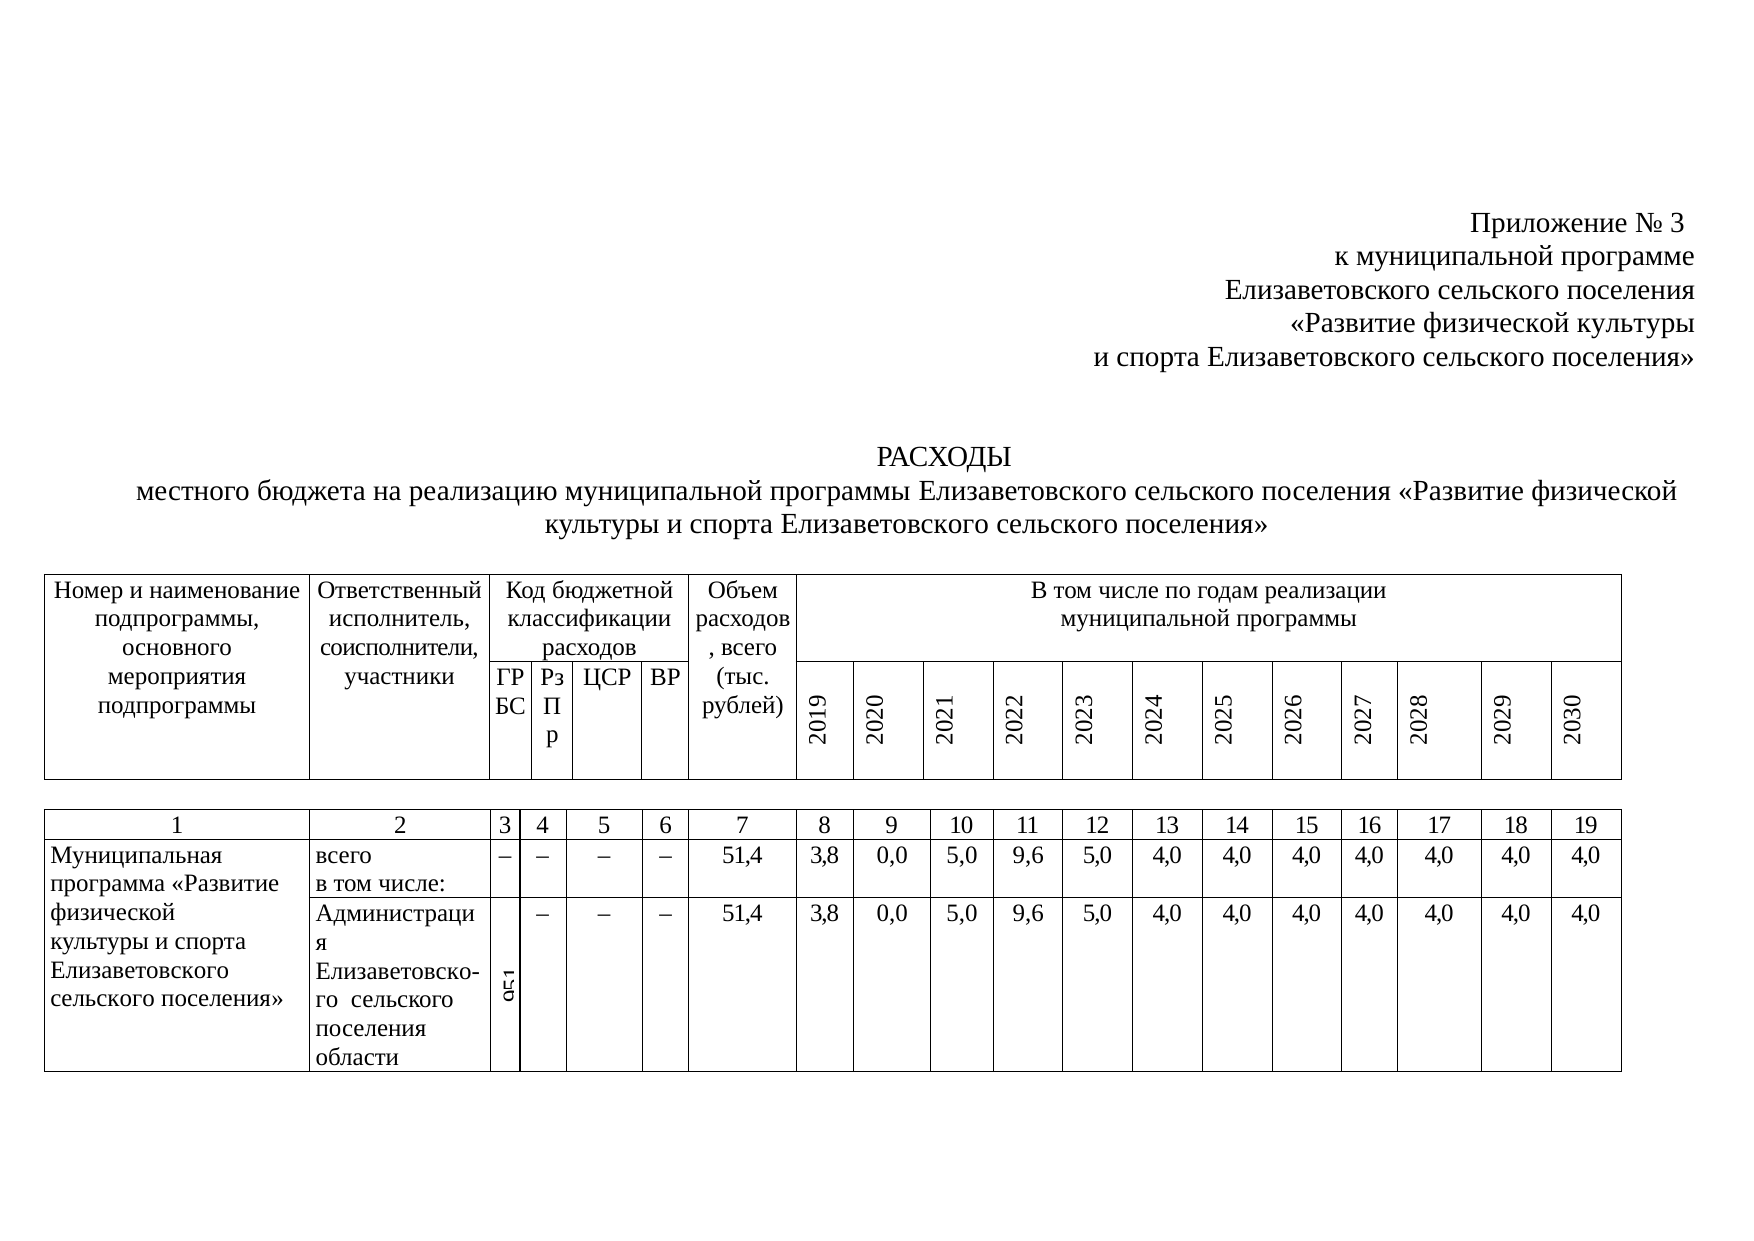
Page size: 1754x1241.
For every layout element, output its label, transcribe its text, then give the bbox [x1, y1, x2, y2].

table_cell 4,0 [1203, 840, 1272, 897]
table_cell 4,0 [1203, 898, 1272, 1071]
table_cell 2026 [1273, 662, 1341, 779]
table_cell 3,8 [797, 898, 853, 1071]
table_cell 2021 [924, 662, 993, 779]
table_cell 4,0 [1273, 840, 1341, 897]
table_cell 5,0 [1063, 840, 1132, 897]
table_cell 4,0 [1342, 840, 1397, 897]
table_header Код бюджетной классификации расходов [490, 575, 688, 661]
text местного бюджета на реализацию муниципальной программы Елизаветовского сельского поселения «Развитие физической культуры и спорта Елизаветовского сельского поселения» [118, 473, 1695, 540]
table_cell 4,0 [1552, 898, 1621, 1071]
text и спорта Елизаветовского сельского поселения» [118, 339, 1695, 372]
table_cell ВР [642, 662, 688, 779]
table_header 2 [310, 810, 490, 839]
text РАСХОДЫ [118, 439, 1695, 473]
table_header В том числе по годам реализации муниципальной программы [797, 575, 1621, 661]
table_cell 4,0 [1398, 898, 1481, 1071]
table_cell 2028 [1398, 662, 1481, 779]
table_cell – [567, 840, 642, 897]
table_cell – [567, 898, 642, 1071]
table_header 11 [994, 810, 1062, 839]
table_cell – [643, 840, 688, 897]
text Приложение № 3 [118, 205, 1695, 238]
table_header Ответственный исполнитель, соисполнители, участники [310, 575, 489, 779]
table_cell – [643, 898, 688, 1071]
table_header 3 [491, 810, 519, 839]
table_header 1 [45, 810, 309, 839]
table_header 9 [854, 810, 930, 839]
table_cell 0,0 [854, 898, 930, 1071]
table_cell 5,0 [931, 898, 993, 1071]
table_header Номер и наименование подпрограммы, основного мероприятия подпрограммы [45, 575, 309, 779]
text Елизаветовского сельского поселения [118, 272, 1695, 305]
table_cell 0,0 [854, 840, 930, 897]
table_cell 4,0 [1273, 898, 1341, 1071]
table_cell 51,4 [689, 898, 796, 1071]
table_cell 5,0 [1063, 898, 1132, 1071]
table_cell ГР БС [490, 662, 531, 779]
table_header 10 [931, 810, 993, 839]
table_cell 5,0 [931, 840, 993, 897]
table_cell 4,0 [1552, 840, 1621, 897]
table_header 16 [1342, 810, 1397, 839]
table_cell 4,0 [1398, 840, 1481, 897]
table_cell 2030 [1552, 662, 1621, 779]
table_cell 4,0 [1133, 898, 1202, 1071]
table_cell 951 [491, 898, 519, 1071]
table_cell всего в том числе: [310, 840, 490, 897]
table_cell 2023 [1063, 662, 1132, 779]
table_cell 2027 [1342, 662, 1397, 779]
table_header 15 [1273, 810, 1341, 839]
table_cell 4,0 [1482, 840, 1551, 897]
table_cell 51,4 [689, 840, 796, 897]
table_header 7 [689, 810, 796, 839]
table_cell 4,0 [1133, 840, 1202, 897]
table_cell 2025 [1203, 662, 1272, 779]
table_cell 9,6 [994, 898, 1062, 1071]
table_cell 2024 [1133, 662, 1202, 779]
table_header 13 [1133, 810, 1202, 839]
table_cell 2022 [994, 662, 1062, 779]
table_cell 3,8 [797, 840, 853, 897]
text «Развитие физической культуры [118, 305, 1695, 339]
table_cell 2019 [797, 662, 853, 779]
table_cell 2020 [854, 662, 923, 779]
table_cell 9,6 [994, 840, 1062, 897]
table_header Объем расходов, всего (тыс. рублей) [689, 575, 796, 779]
table_header 12 [1063, 810, 1132, 839]
table_cell – [521, 898, 566, 1071]
table_cell ЦСР [573, 662, 641, 779]
table_cell 4,0 [1482, 898, 1551, 1071]
text к муниципальной программе [118, 238, 1695, 272]
table_header 17 [1398, 810, 1481, 839]
table_cell 4,0 [1342, 898, 1397, 1071]
table_cell РзПр [532, 662, 572, 779]
table_cell – [491, 840, 519, 897]
table_header 18 [1482, 810, 1551, 839]
table_cell – [521, 840, 566, 897]
table_header 14 [1203, 810, 1272, 839]
table_header 5 [567, 810, 642, 839]
table_header 19 [1552, 810, 1621, 839]
table_header 8 [797, 810, 853, 839]
table_cell Администрация Елизаветовско-го сельского поселения области [310, 898, 490, 1071]
table_cell 2029 [1482, 662, 1551, 779]
table_header 4 [521, 810, 566, 839]
table_cell Муниципальная программа «Развитие физической культуры и спорта Елизаветовского сельского поселения» [45, 840, 309, 1071]
table_header 6 [643, 810, 688, 839]
